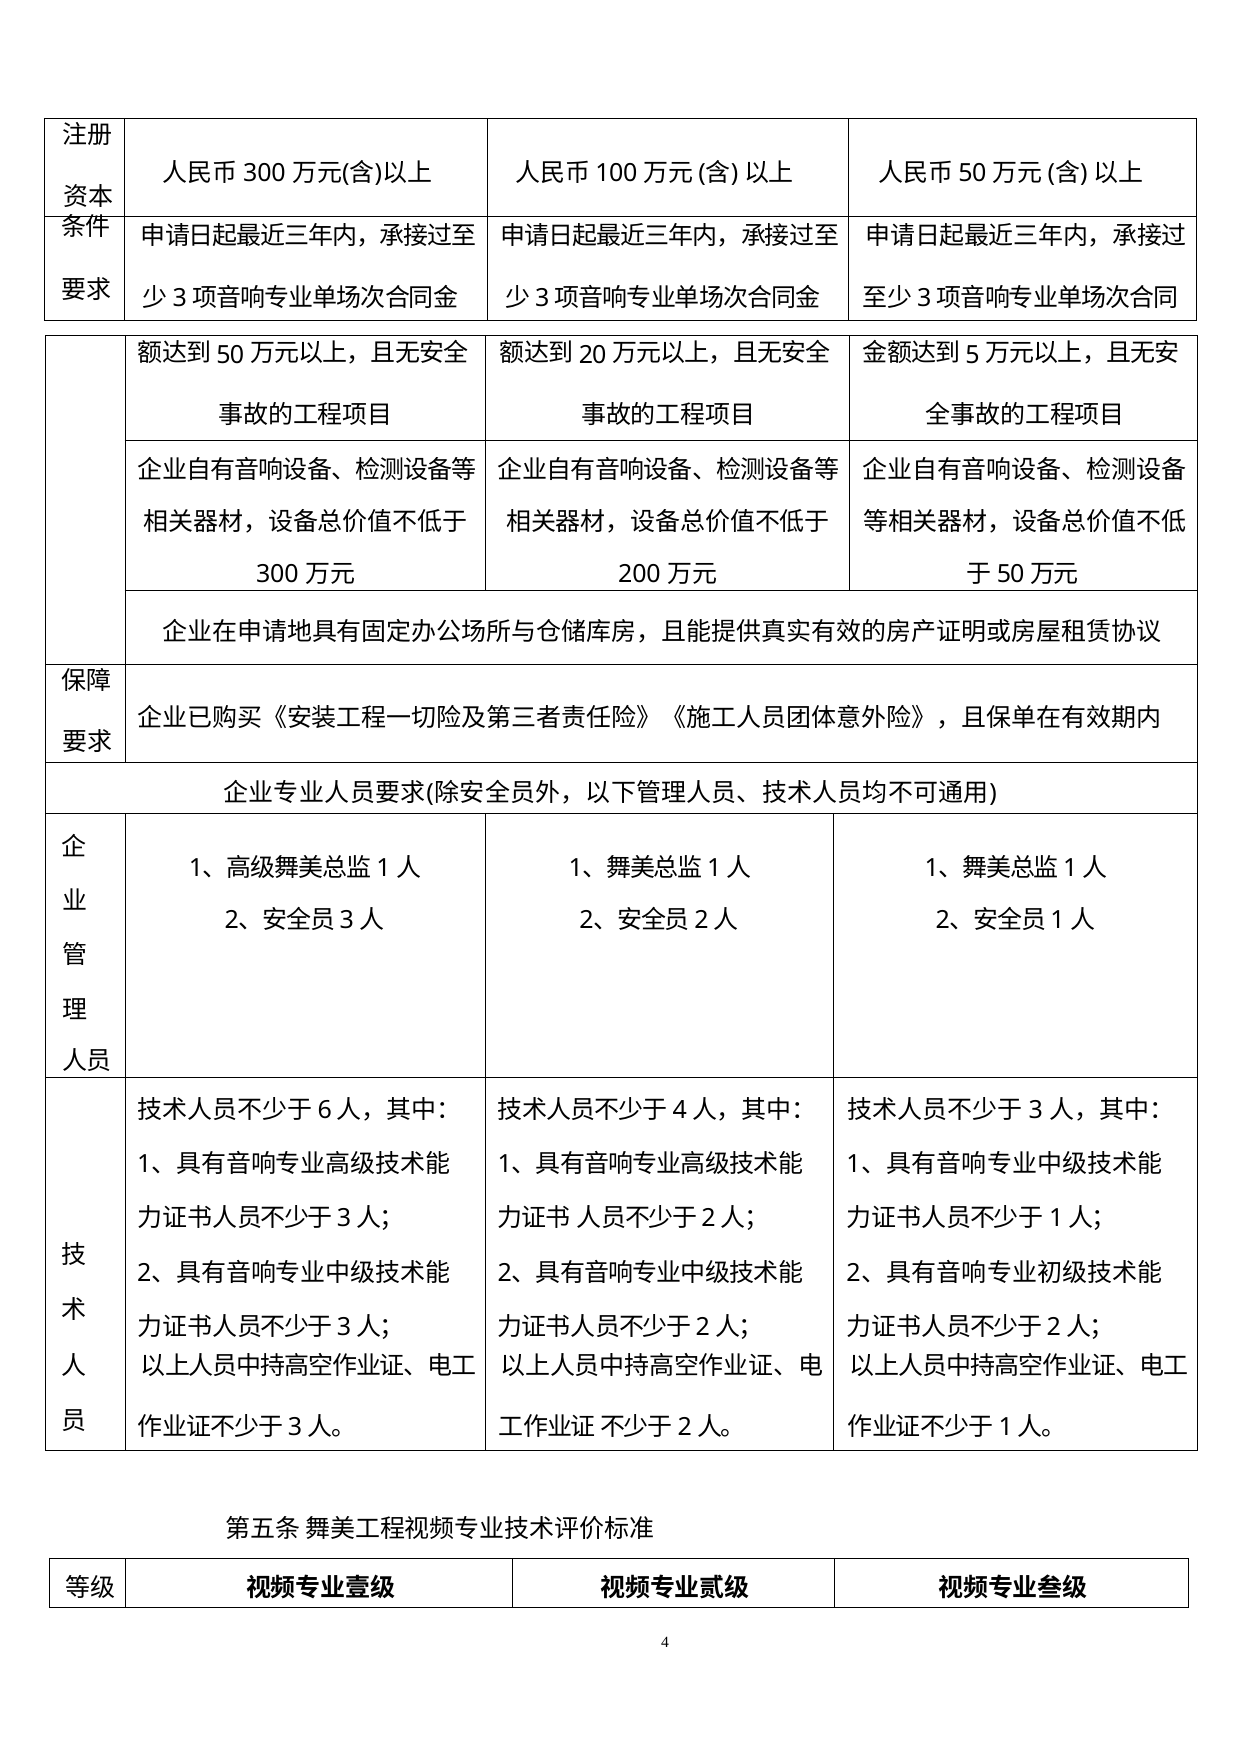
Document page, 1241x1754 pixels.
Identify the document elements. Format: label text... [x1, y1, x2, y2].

table_cell 人民币 100 万元 (含) 以上 [488, 119, 848, 216]
table_cell 技术人员不少于 4 人，其中： 1、具有音响专业高级技术能力证书 人员不少于 2 人； 2、具有音响专业中级技术能力证书人员不少于 2 人； 以上人员中持高空作业证、电 工作业证 不少于2 人。 [486, 1078, 833, 1450]
table_cell 人民币 300 万元(含)以上 [125, 119, 487, 216]
table_cell 企业专业人员要求(除安全员外，以下管理人员、技术人员均不可通用) [46, 763, 1197, 813]
table_cell 注册 资本 [45, 119, 124, 216]
table_cell 申请日起最近三年内，承接过至 少 3 项音响专业单场次合同金 [488, 217, 848, 320]
table_cell 1、舞美总监 1 人 2、安全员 2 人 [486, 814, 833, 1076]
table_cell 企业已购买《安装工程一切险及第三者责任险》《施工人员团体意外险》，且保单在有效期内 [126, 665, 1197, 761]
table_cell 企业自有音响设备、检测设备 等相关器材，设备总价值不低 于 50 万元 [850, 441, 1197, 589]
table_cell 1、舞美总监 1 人 2、安全员 1 人 [834, 814, 1197, 1076]
table_cell 技术人员不少于 3 人，其中： 1、具有音响专业中级技术能力证书人员不少于 1 人； 2、具有音响专业初级技术能力证书人员不少于 2 人； 以上人员中持高空作业证、电工 作业证不少于1 人。 [834, 1078, 1197, 1450]
table_cell 企业在申请地具有固定办公场所与仓储库房，且能提供真实有效的房产证明或房屋租赁协议 [126, 591, 1197, 663]
table_cell 企业自有音响设备、检测设备等 相关器材，设备总价值不低于 300 万元 [126, 441, 485, 589]
table_cell 人民币 50 万元 (含) 以上 [849, 119, 1196, 216]
table_header 视频专业贰级 [513, 1559, 834, 1607]
table_header 等级 [50, 1559, 125, 1607]
text 第五条 舞美工程视频专业技术评价标准 [225, 1511, 1198, 1544]
table_header 额达到 50 万元以上，且无安全 事故的工程项目 [126, 336, 485, 440]
table_header 视频专业壹级 [126, 1559, 512, 1607]
table_cell 申请日起最近三年内，承接过 至少 3 项音响专业单场次合同 [849, 217, 1196, 320]
table_cell 保障 要求 [46, 665, 125, 761]
table_header 视频专业叁级 [835, 1559, 1188, 1607]
table_header 金额达到 5 万元以上，且无安 全事故的工程项目 [850, 336, 1197, 440]
table_cell 1、高级舞美总监 1 人 2、安全员 3 人 [126, 814, 485, 1076]
table_cell 企业自有音响设备、检测设备等 相关器材，设备总价值不低于 200 万元 [486, 441, 849, 589]
table_cell 企业 管理 人员 [46, 814, 125, 1076]
table_cell 申请日起最近三年内，承接过至 少 3 项音响专业单场次合同金 [125, 217, 487, 320]
table_cell 技术人员不少于 6人，其中： 1、具有音响专业高级技术能力证书人员不少于 3 人； 2、具有音响专业中级技术能力证书人员不少于 3 人； 以上人员中持高空作业证、电工 作业证不少于 3 人。 [126, 1078, 485, 1450]
table_cell 条件要求 [45, 217, 124, 320]
table_header [46, 336, 125, 663]
table_header 额达到 20 万元以上，且无安全 事故的工程项目 [486, 336, 849, 440]
table_cell 技术 人员 [46, 1078, 125, 1450]
